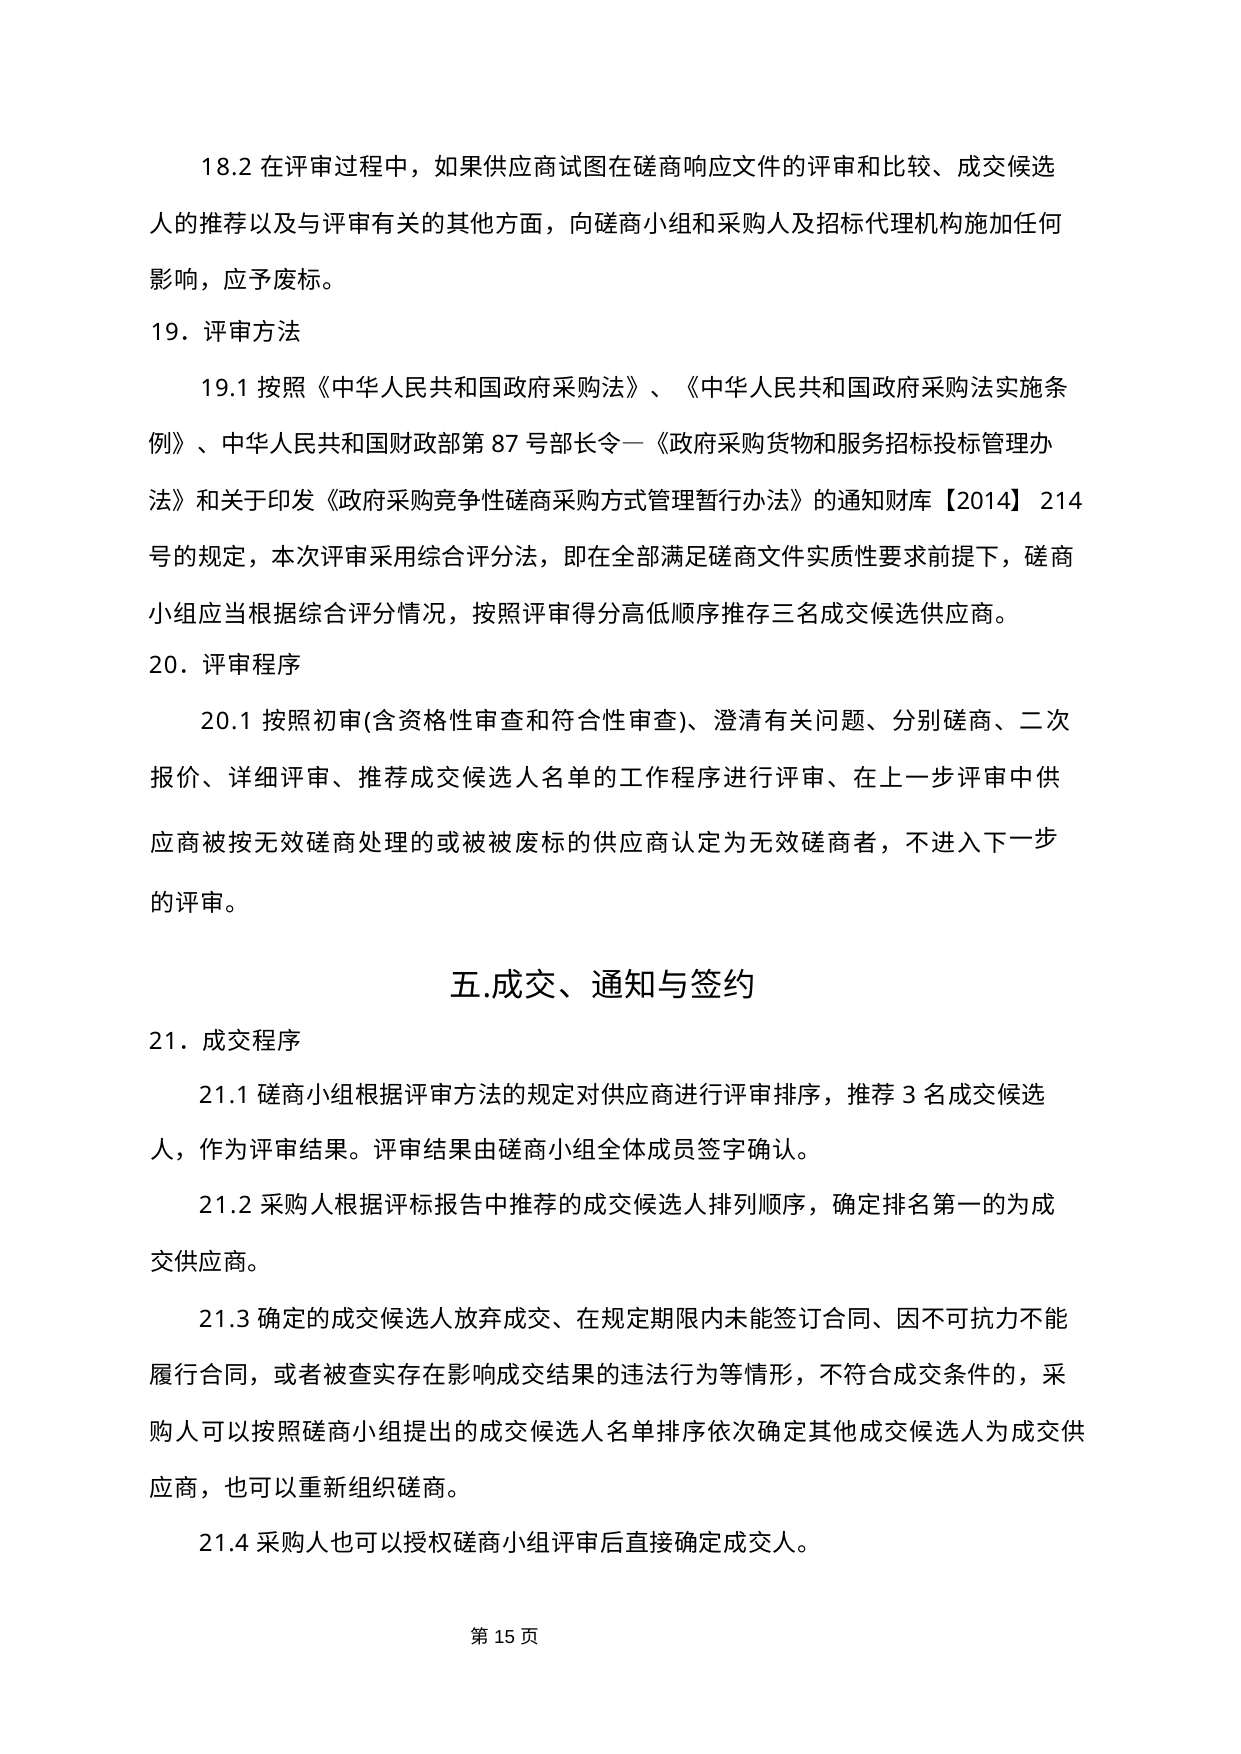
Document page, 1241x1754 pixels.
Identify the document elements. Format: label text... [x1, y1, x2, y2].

text 21.3 确定的成交候选人放弃成交、在规定期限内未能签订合同、因不可抗力不能履行合同，或者被查实存在影响成交结果的违法行为等情形，不符合成交条件的，采购人可以按照磋商小组提出的成交候选人名单排序依次确定其他成交候选人为成交供应商，也可以重新组织磋商。 [149, 1299, 1088, 1503]
text 20．评审程序 [149, 651, 1093, 683]
text 21.2 采购人根据评标报告中推荐的成交候选人排列顺序，确定排名第一的为成 交供应商。 [150, 1186, 1084, 1277]
text 21.4 采购人也可以授权磋商小组评审后直接确定成交人。 [199, 1525, 1093, 1558]
text 18.2 在评审过程中，如果供应商试图在磋商响应文件的评审和比较、成交候选 人的推荐以及与评审有关的其他方面，向磋商小组和采购人及招标代理机构施加任何 影响，应予废标。 [149, 148, 1081, 295]
text 五.成交、通知与签约 [449, 963, 1093, 1007]
text 19.1 按照《中华人民共和国政府采购法》、《中华人民共和国政府采购法实施条例》、中华人民共和国财政部第 87 号部长令—《政府采购货物和服务招标投标管理办法》和关于印发《政府采购竞争性磋商采购方式管理暂行办法》的通知财库【2014】 214 号的规定，本次评审采用综合评分法，即在全部满足磋商文件实质性要求前提下，磋商小组应当根据综合评分情况，按照评审得分高低顺序推存三名成交候选供应商。 [149, 368, 1093, 629]
text 19．评审方法 [150, 317, 1093, 349]
text 21．成交程序 [149, 1026, 1093, 1059]
text 21.1 磋商小组根据评审方法的规定对供应商进行评审排序，推荐 3 名成交候选 [199, 1077, 1093, 1110]
text 20.1 按照初审(含资格性审查和符合性审查)、澄清有关问题、分别磋商、二次报价、详细评审、推荐成交候选人名单的工作程序进行评审、在上一步评审中供应商被按无效磋商处理的或被被废标的供应商认定为无效磋商者，不进入下一步的评审。 [150, 702, 1080, 923]
text 人，作为评审结果。评审结果由磋商小组全体成员签字确认。 [150, 1131, 1093, 1165]
